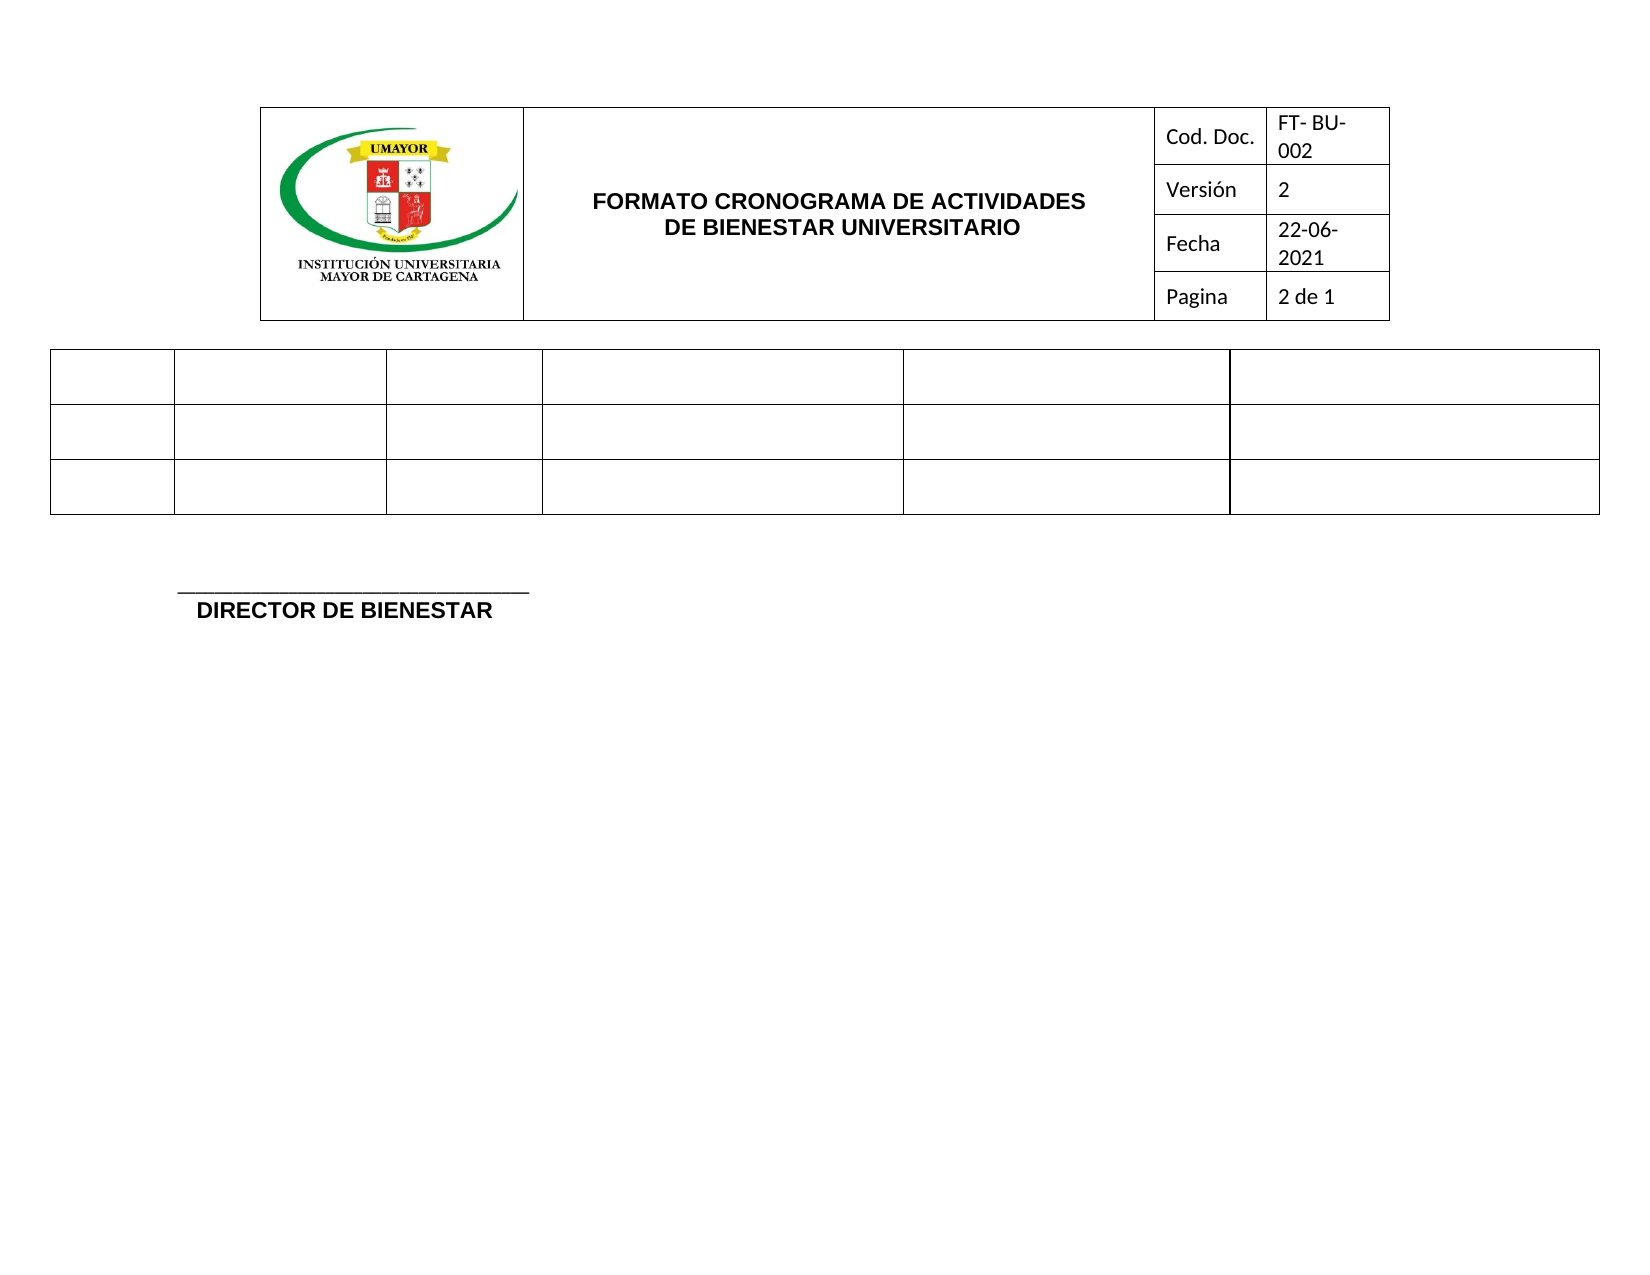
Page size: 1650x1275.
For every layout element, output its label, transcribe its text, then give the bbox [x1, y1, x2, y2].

table_cell [543, 350, 903, 404]
table_cell [387, 460, 542, 514]
text DIRECTOR DE BIENESTAR [177, 597, 1473, 624]
table_cell [51, 350, 174, 404]
table_cell [904, 405, 1229, 459]
table_cell [1231, 460, 1599, 514]
table_cell [543, 405, 903, 459]
table_cell [904, 460, 1229, 514]
table_cell [1231, 350, 1599, 404]
table_cell [543, 460, 903, 514]
picture [277, 115, 519, 286]
table_cell [175, 405, 386, 459]
table_cell [51, 405, 174, 459]
table_cell [51, 460, 174, 514]
table_cell [904, 350, 1229, 404]
table_cell [1231, 405, 1599, 459]
text ______________________________________ [177, 569, 1473, 597]
table_cell [175, 350, 386, 404]
table_cell [387, 350, 542, 404]
table_cell [387, 405, 542, 459]
table_cell [175, 460, 386, 514]
